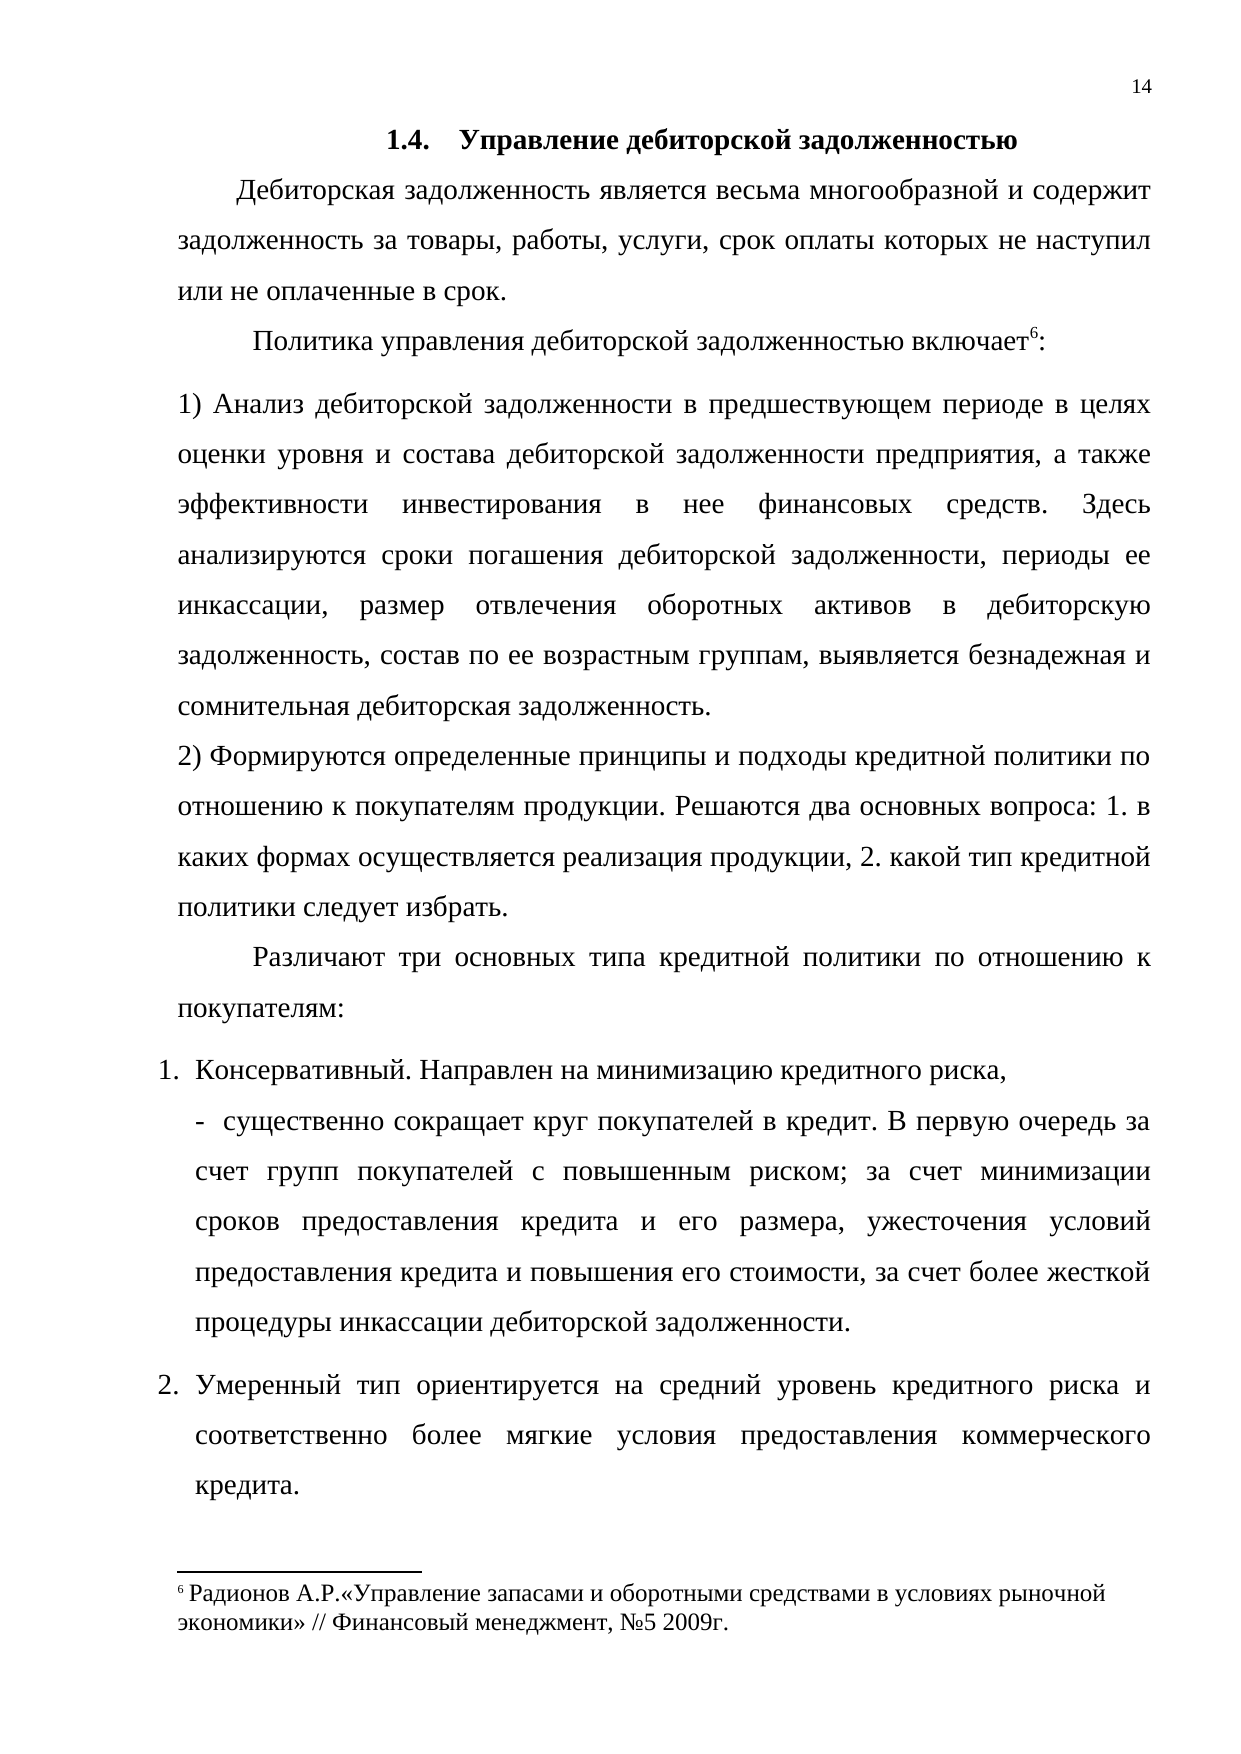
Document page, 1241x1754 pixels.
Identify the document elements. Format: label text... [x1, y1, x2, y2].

text Дебиторская задолженность является весьма многообразной и содержит задолженность за товары, работы, услуги, срок оплаты которых не наступил или не оплаченные в срок. [177, 172, 1152, 306]
text Различают три основных типа кредитной политики по отношению к покупателям: [177, 939, 1152, 1023]
text 2) Формируются определенные принципы и подходы кредитной политики по отношению к покупателям продукции. Решаются два основных вопроса: 1. в каких формах осуществляется реализация продукции, 2. какой тип кредитной политики следует избрать. [177, 738, 1152, 923]
text Политика управления дебиторской задолженностью включает: [177, 323, 1152, 357]
list Управление дебиторской задолженностью [252, 122, 1152, 155]
list - существенно сокращает круг покупателей в кредит. В первую очередь за счет групп покупателей с повышенным риском; за счет минимизации сроков предоставления кредита и его размера, ужесточения условий предоставления кредита и повышения его стоимости, за счет более жесткой процедуры инкассации дебиторской задолженности. [195, 1103, 1152, 1338]
text 1) Анализ дебиторской задолженности в предшествующем периоде в целях оценки уровня и состава дебиторской задолженности предприятия, а также эффективности инвестирования в нее финансовых средств. Здесь анализируются сроки погашения дебиторской задолженности, периоды ее инкассации, размер отвлечения оборотных активов в дебиторскую задолженность, состав по ее возрастным группам, выявляется безнадежная и сомнительная дебиторская задолженность. [177, 386, 1152, 721]
list Умеренный тип ориентируется на средний уровень кредитного риска и соответственно более мягкие условия предоставления коммерческого кредита. [157, 1367, 1152, 1501]
list Консервативный. Направлен на минимизацию кредитного риска, [158, 1052, 1152, 1086]
